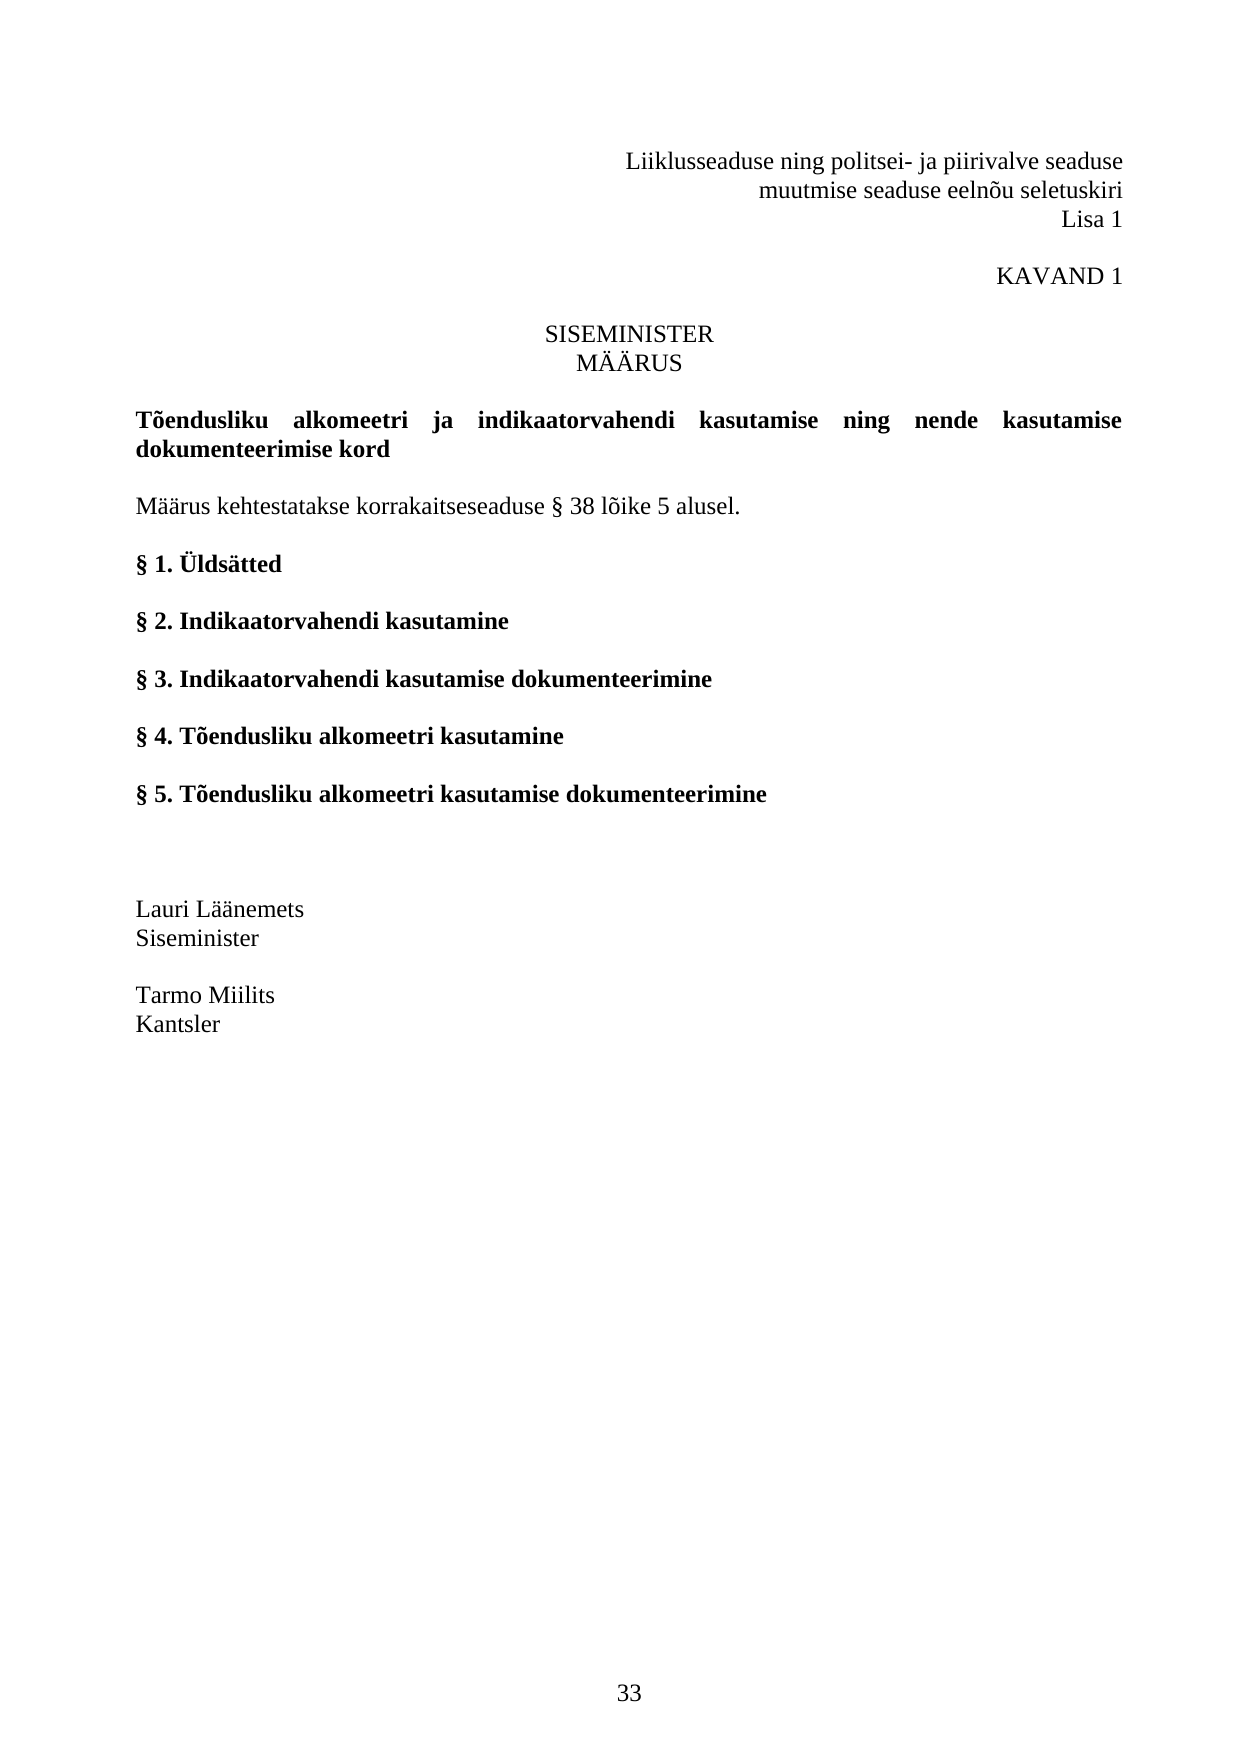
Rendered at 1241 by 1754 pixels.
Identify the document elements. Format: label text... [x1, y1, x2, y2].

text muutmise seaduse eelnõu seletuskiri [135, 175, 1123, 204]
text MÄÄRUS [135, 348, 1123, 376]
text Lauri Läänemets [135, 894, 1123, 923]
text § 1. Üldsätted [135, 549, 1123, 578]
text Siseminister [135, 923, 1123, 951]
text Tarmo Miilits [135, 980, 1123, 1009]
text KAVAND 1 [135, 261, 1123, 290]
text Lisa 1 [135, 204, 1123, 233]
text Tõendusliku alkomeetri ja indikaatorvahendi kasutamise ning nende kasutamise dokumenteerimise kord [135, 405, 1123, 463]
text Kantsler [135, 1009, 1123, 1038]
text Määrus kehtestatakse korrakaitseseaduse § 38 lõike 5 alusel. [135, 491, 1123, 520]
text Liiklusseaduse ning politsei- ja piirivalve seaduse [135, 146, 1123, 175]
text § 4. Tõendusliku alkomeetri kasutamine [135, 721, 1123, 750]
text § 3. Indikaatorvahendi kasutamise dokumenteerimine [135, 664, 1123, 693]
text § 2. Indikaatorvahendi kasutamine [135, 606, 1123, 635]
text SISEMINISTER [135, 319, 1123, 348]
text § 5. Tõendusliku alkomeetri kasutamise dokumenteerimine [135, 779, 1123, 808]
